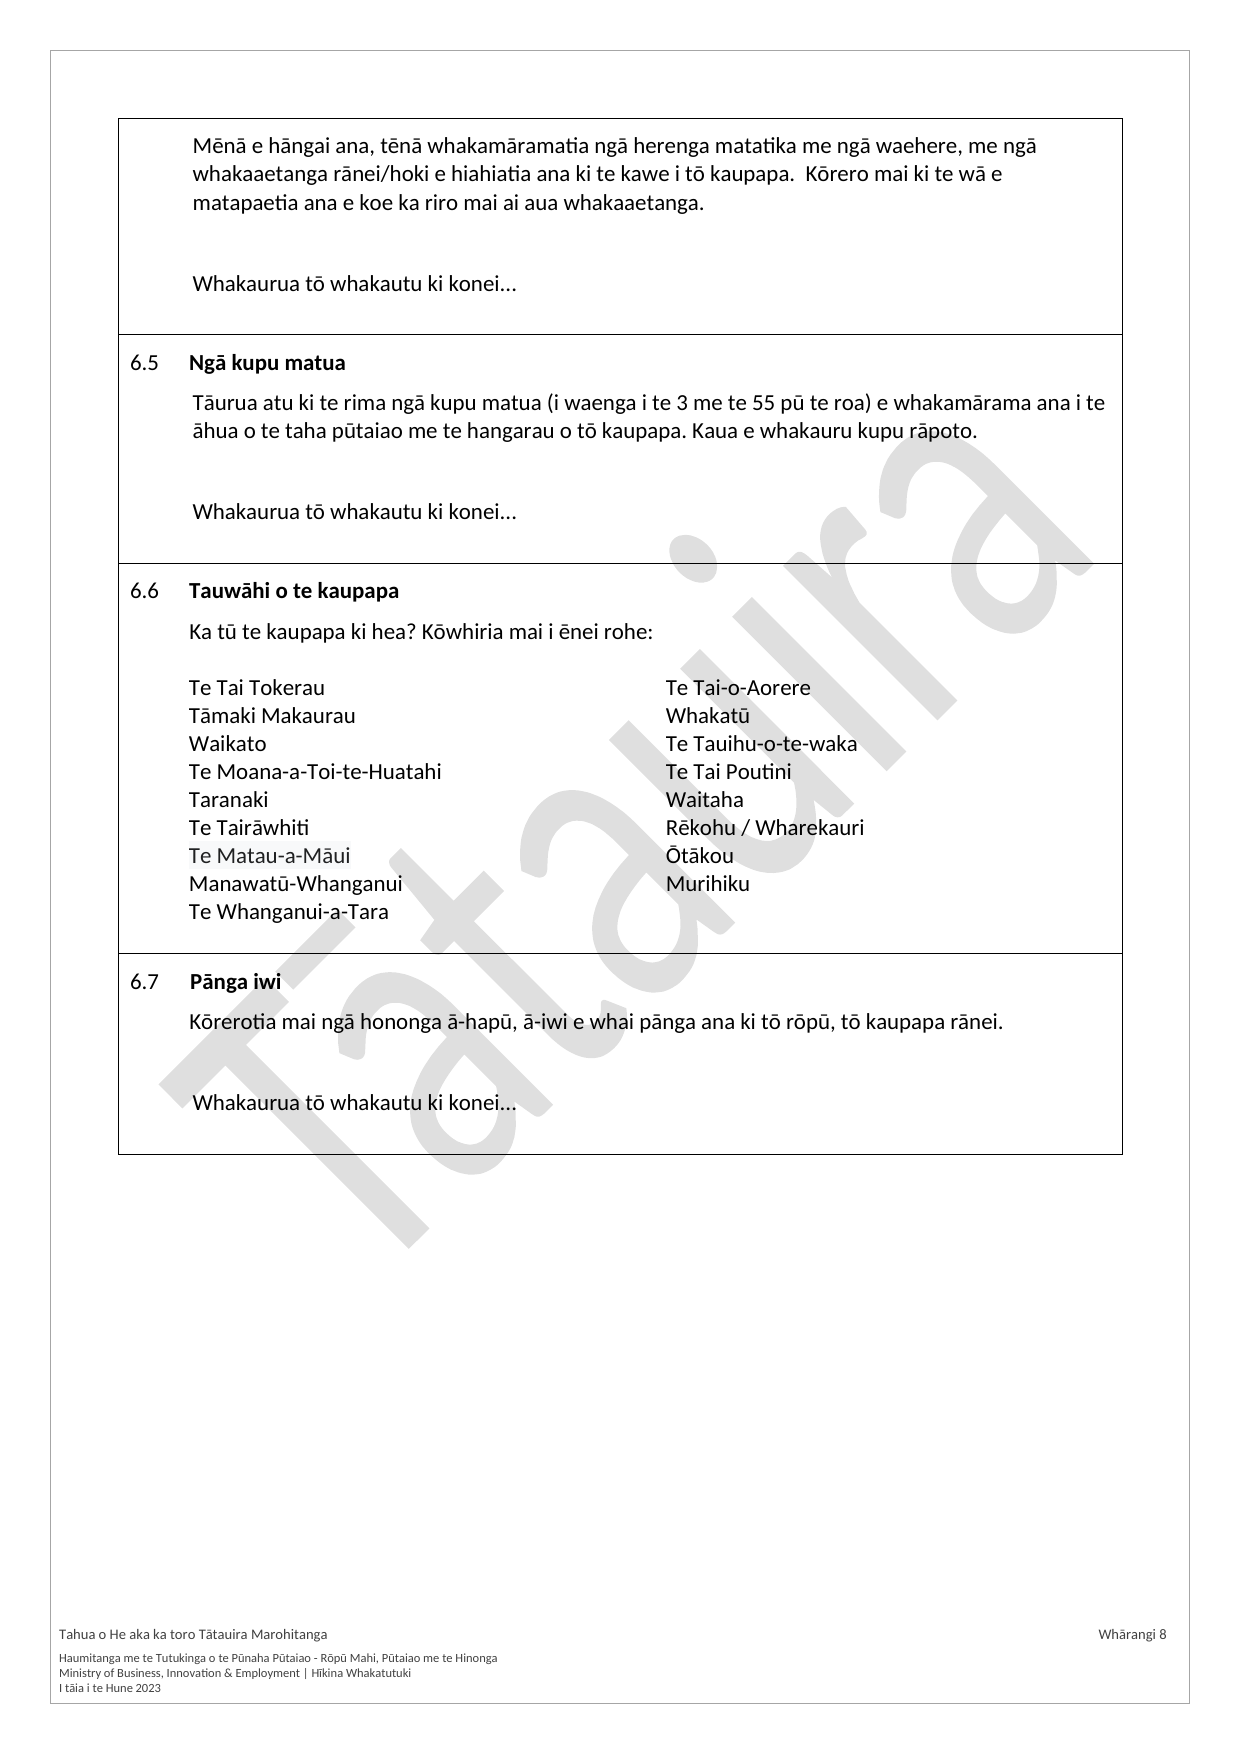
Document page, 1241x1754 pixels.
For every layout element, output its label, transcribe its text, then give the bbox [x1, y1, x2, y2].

table_cell 6.6 Tauwāhi o te kaupapa Ka tū te kaupapa ki hea? Kōwhiria mai i ēnei rohe: [119, 564, 1122, 953]
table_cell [119, 119, 1122, 334]
table_cell 6.7 Pānga iwi Kōrerotia mai ngā hononga ā-hapū, ā-iwi e whai pānga ana ki tō rōpū, tō kaupapa rānei. Whakaurua tō whakautu ki konei... [119, 954, 1122, 1154]
table_cell 6.5 Ngā kupu matua Tāurua atu ki te rima ngā kupu matua (i waenga i te 3 me te 55 pū te roa) e whakamārama ana i te āhua o te taha pūtaiao me te hangarau o tō kaupapa. Kaua e whakauru kupu rāpoto. Whakaurua tō whakautu ki konei... [119, 335, 1122, 563]
